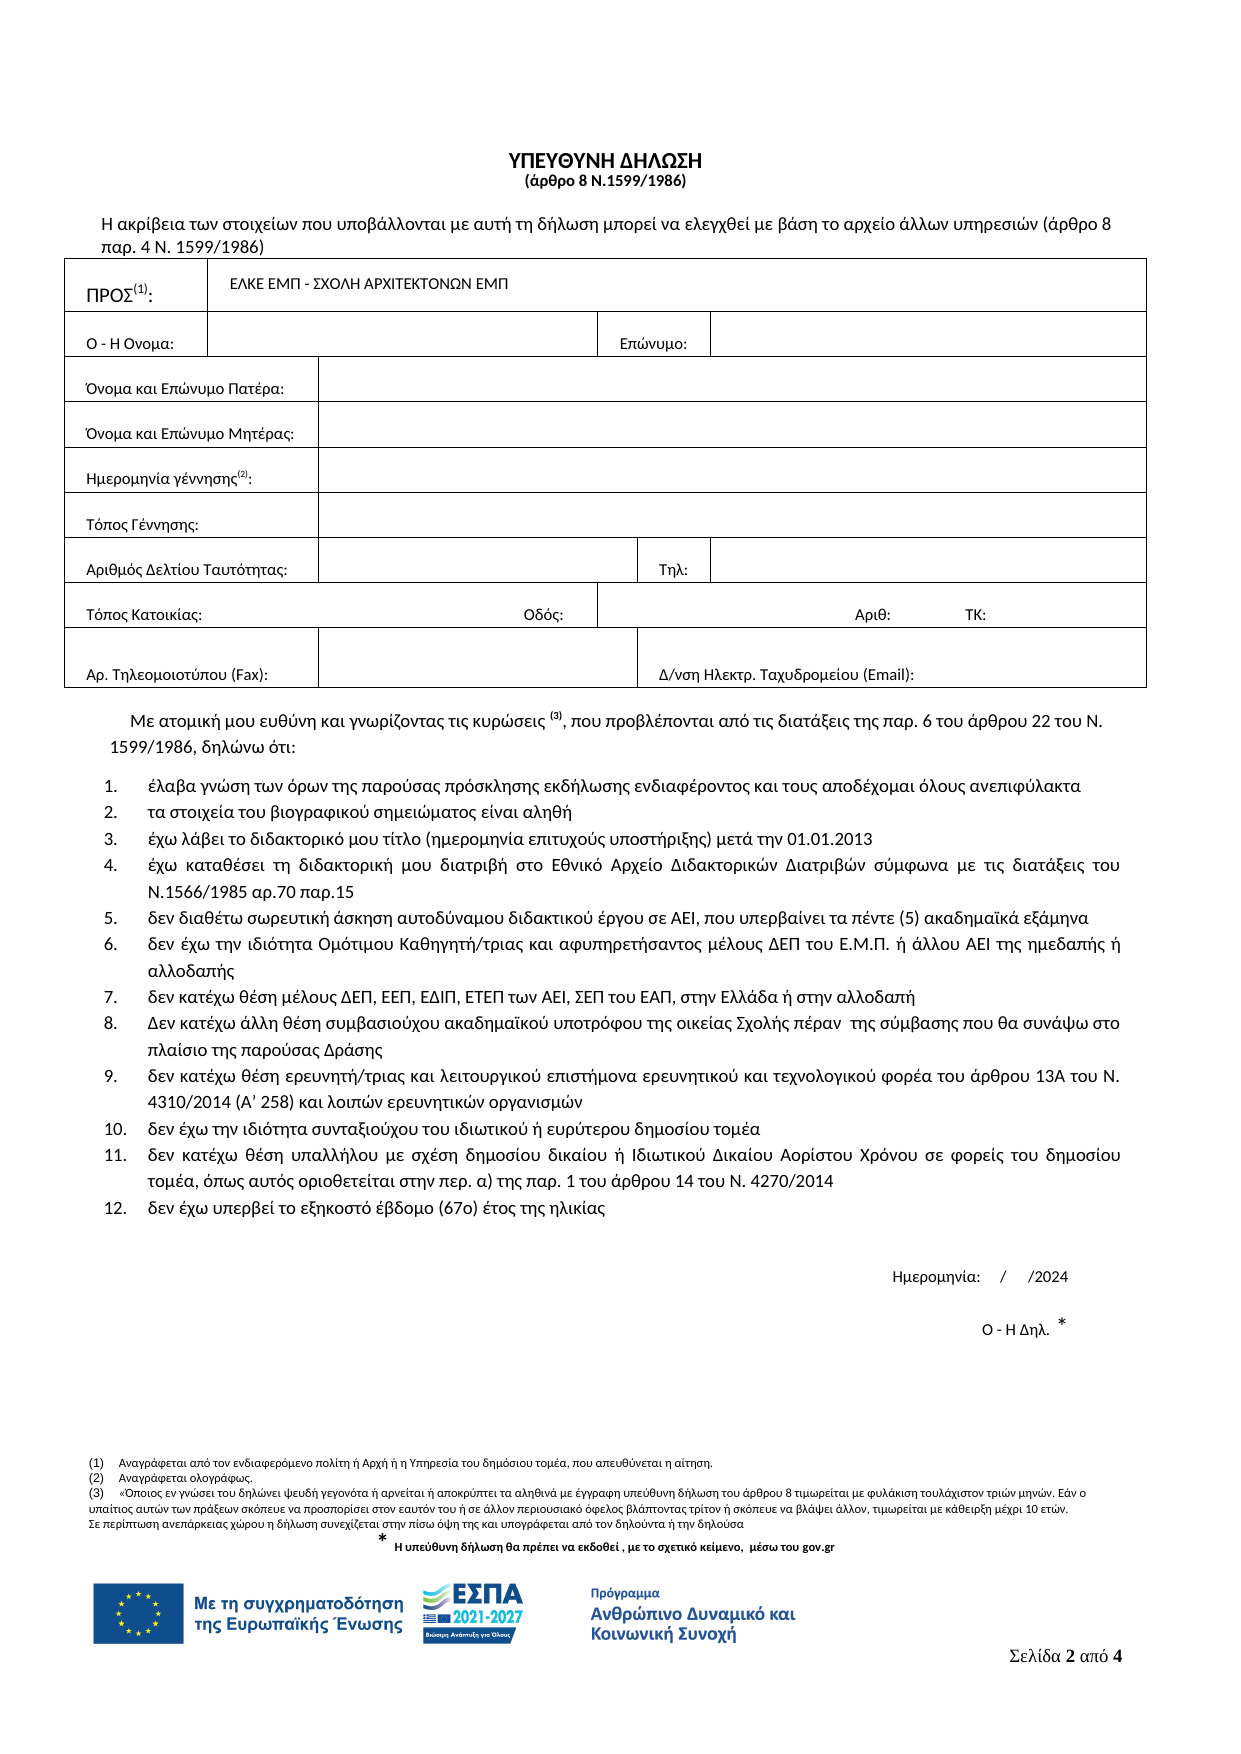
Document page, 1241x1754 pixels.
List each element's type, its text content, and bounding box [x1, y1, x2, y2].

text Η ακρίβεια των στοιχείων που υποβάλλονται με αυτή τη δήλωση μπορεί να ελεγχθεί με βάση το αρχείο άλλων υπηρεσιών (άρθρο 8 παρ. 4 Ν. 1599/1986) [101, 212, 1122, 258]
table_cell Τόπος Γέννησης: [65, 493, 318, 537]
text Ημερομηνία: / /2024 [89, 1267, 1068, 1287]
table_cell Τόπος Κατοικίας: Οδός: [65, 583, 597, 627]
table_cell [319, 538, 637, 582]
text 4. έχω καταθέσει τη διδακτορική μου διατριβή στο Εθνικό Αρχείο Διδακτορικών Διατριβών σύμφωνα με τις διατάξεις του Ν.1566/1985 αρ.70 παρ.15 [103, 853, 1122, 903]
table_cell Ο - Η Όνομα: [65, 312, 207, 356]
table_cell [319, 357, 1146, 401]
text 12. δεν έχω υπερβεί το εξηκοστό έβδομο (67ο) έτος της ηλικίας [103, 1196, 1122, 1219]
table_cell Ημερομηνία γέννησης(2): [65, 448, 318, 492]
table_header ΕΛΚΕ ΕΜΠ - ΣΧΟΛΗ ΑΡΧΙΤΕΚΤΟΝΩΝ ΕΜΠ [208, 259, 598, 311]
list Αναγράφεται ολογράφως. [89, 1470, 1122, 1486]
table_cell Αριθμός Δελτίου Ταυτότητας: [65, 538, 318, 582]
text 8. Δεν κατέχω άλλη θέση συμβασιούχου ακαδημαϊκού υποτρόφου της οικείας Σχολής πέραν της σύμβασης που θα συνάψω στο πλαίσιο της παρούσας Δράσης [103, 1012, 1122, 1061]
table_header ΠΡΟΣ(1): [65, 259, 207, 311]
subtitle (άρθρο 8 Ν.1599/1986) [89, 173, 1122, 189]
table_cell [711, 538, 1146, 582]
text 9. δεν κατέχω θέση ερευνητή/τριας και λειτουργικού επιστήμονα ερευνητικού και τεχνολογικού φορέα του άρθρου 13Α του Ν. 4310/2014 (Α’ 258) και λοιπών ερευνητικών οργανισμών [103, 1064, 1122, 1113]
text 6. δεν έχω την ιδιότητα Ομότιμου Καθηγητή/τριας και αφυπηρετήσαντος μέλους ΔΕΠ του Ε.Μ.Π. ή άλλου ΑΕΙ της ημεδαπής ή αλλοδαπής [103, 932, 1122, 982]
list «Όποιος εν γνώσει του δηλώνει ψευδή γεγονότα ή αρνείται ή αποκρύπτει τα αληθινά με έγγραφη υπεύθυνη δήλωση του άρθρου 8 τιμωρείται με φυλάκιση τουλάχιστον τριών μηνών. Εάν ο υπαίτιος αυτών των πράξεων σκόπευε να προσπορίσει στον εαυτόν του ή σε άλλον περιουσιακό όφελος βλάπτοντας τρίτον ή σκόπευε να βλάψει άλλον, τιμωρείται με κάθειρξη μέχρι 10 ετών. [89, 1486, 1122, 1516]
table_cell Αρ. Τηλεομοιοτύπου (Fax): [65, 628, 318, 687]
table_cell Όνομα και Επώνυμο Πατέρα: [65, 357, 318, 401]
text 7. δεν κατέχω θέση μέλους ΔΕΠ, ΕΕΠ, ΕΔΙΠ, ΕΤΕΠ των ΑΕΙ, ΣΕΠ του ΕΑΠ, στην Ελλάδα ή στην αλλοδαπή [103, 985, 1122, 1008]
text 1. έλαβα γνώση των όρων της παρούσας πρόσκλησης εκδήλωσης ενδιαφέροντος και τους αποδέχομαι όλους ανεπιφύλακτα [103, 774, 1122, 797]
text Με ατομική μου ευθύνη και γνωρίζοντας τις κυρώσεις (3), που προβλέπονται από τις διατάξεις της παρ. 6 του άρθρου 22 του Ν. 1599/1986, δηλώνω ότι: [109, 709, 1122, 758]
subtitle ΥΠΕΥΘΥΝΗ ΔΗΛΩΣΗ [89, 150, 1122, 173]
table_cell [208, 312, 597, 356]
table_cell [319, 628, 637, 687]
text Ο - Η Δηλ. * [89, 1311, 1068, 1341]
table_cell Τηλ: [638, 538, 710, 582]
text 10. δεν έχω την ιδιότητα συνταξιούχου του ιδιωτικού ή ευρύτερου δημοσίου τομέα [103, 1117, 1122, 1140]
text 5. δεν διαθέτω σωρευτική άσκηση αυτοδύναμου διδακτικού έργου σε ΑΕΙ, που υπερβαίνει τα πέντε (5) ακαδημαϊκά εξάμηνα [103, 906, 1122, 929]
text Σε περίπτωση ανεπάρκειας χώρου η δήλωση συνεχίζεται στην πίσω όψη της και υπογράφεται από τον δηλούντα ή την δηλούσα [89, 1516, 1122, 1531]
subtitle * Η υπεύθυνη δήλωση θα πρέπει να εκδοθεί , με το σχετικό κείμενο, μέσω του gov.gr ΥΠΕΥΘΥΝΗ ΔΗΛΩΣΗ [89, 1531, 1122, 1556]
text 3. έχω λάβει το διδακτορικό μου τίτλο (ημερομηνία επιτυχούς υποστήριξης) μετά την 01.01.2013 [103, 827, 1122, 850]
table_cell [319, 493, 1146, 537]
table_cell [319, 402, 1146, 447]
table_cell Δ/νση Ηλεκτρ. Ταχυδρομείου (Εmail): [638, 628, 1146, 687]
table_cell [319, 448, 1146, 492]
table_header [598, 259, 1146, 311]
table_cell Επώνυμο: [598, 312, 710, 356]
picture [88, 1577, 814, 1646]
table_cell [711, 312, 1146, 356]
table_cell Όνομα και Επώνυμο Μητέρας: [65, 402, 318, 447]
text 11. δεν κατέχω θέση υπαλλήλου με σχέση δημοσίου δικαίου ή Ιδιωτικού Δικαίου Αορίστου Χρόνου σε φορείς του δημοσίου τομέα, όπως αυτός οριοθετείται στην περ. α) της παρ. 1 του άρθρου 14 του Ν. 4270/2014 [103, 1143, 1122, 1193]
list Αναγράφεται από τον ενδιαφερόμενο πολίτη ή Αρχή ή η Υπηρεσία του δημόσιου τομέα, που απευθύνεται η αίτηση. [89, 1455, 1122, 1470]
text 2. τα στοιχεία του βιογραφικού σημειώματος είναι αληθή [103, 801, 1122, 824]
table_cell Αριθ: ΤΚ: [598, 583, 1146, 627]
